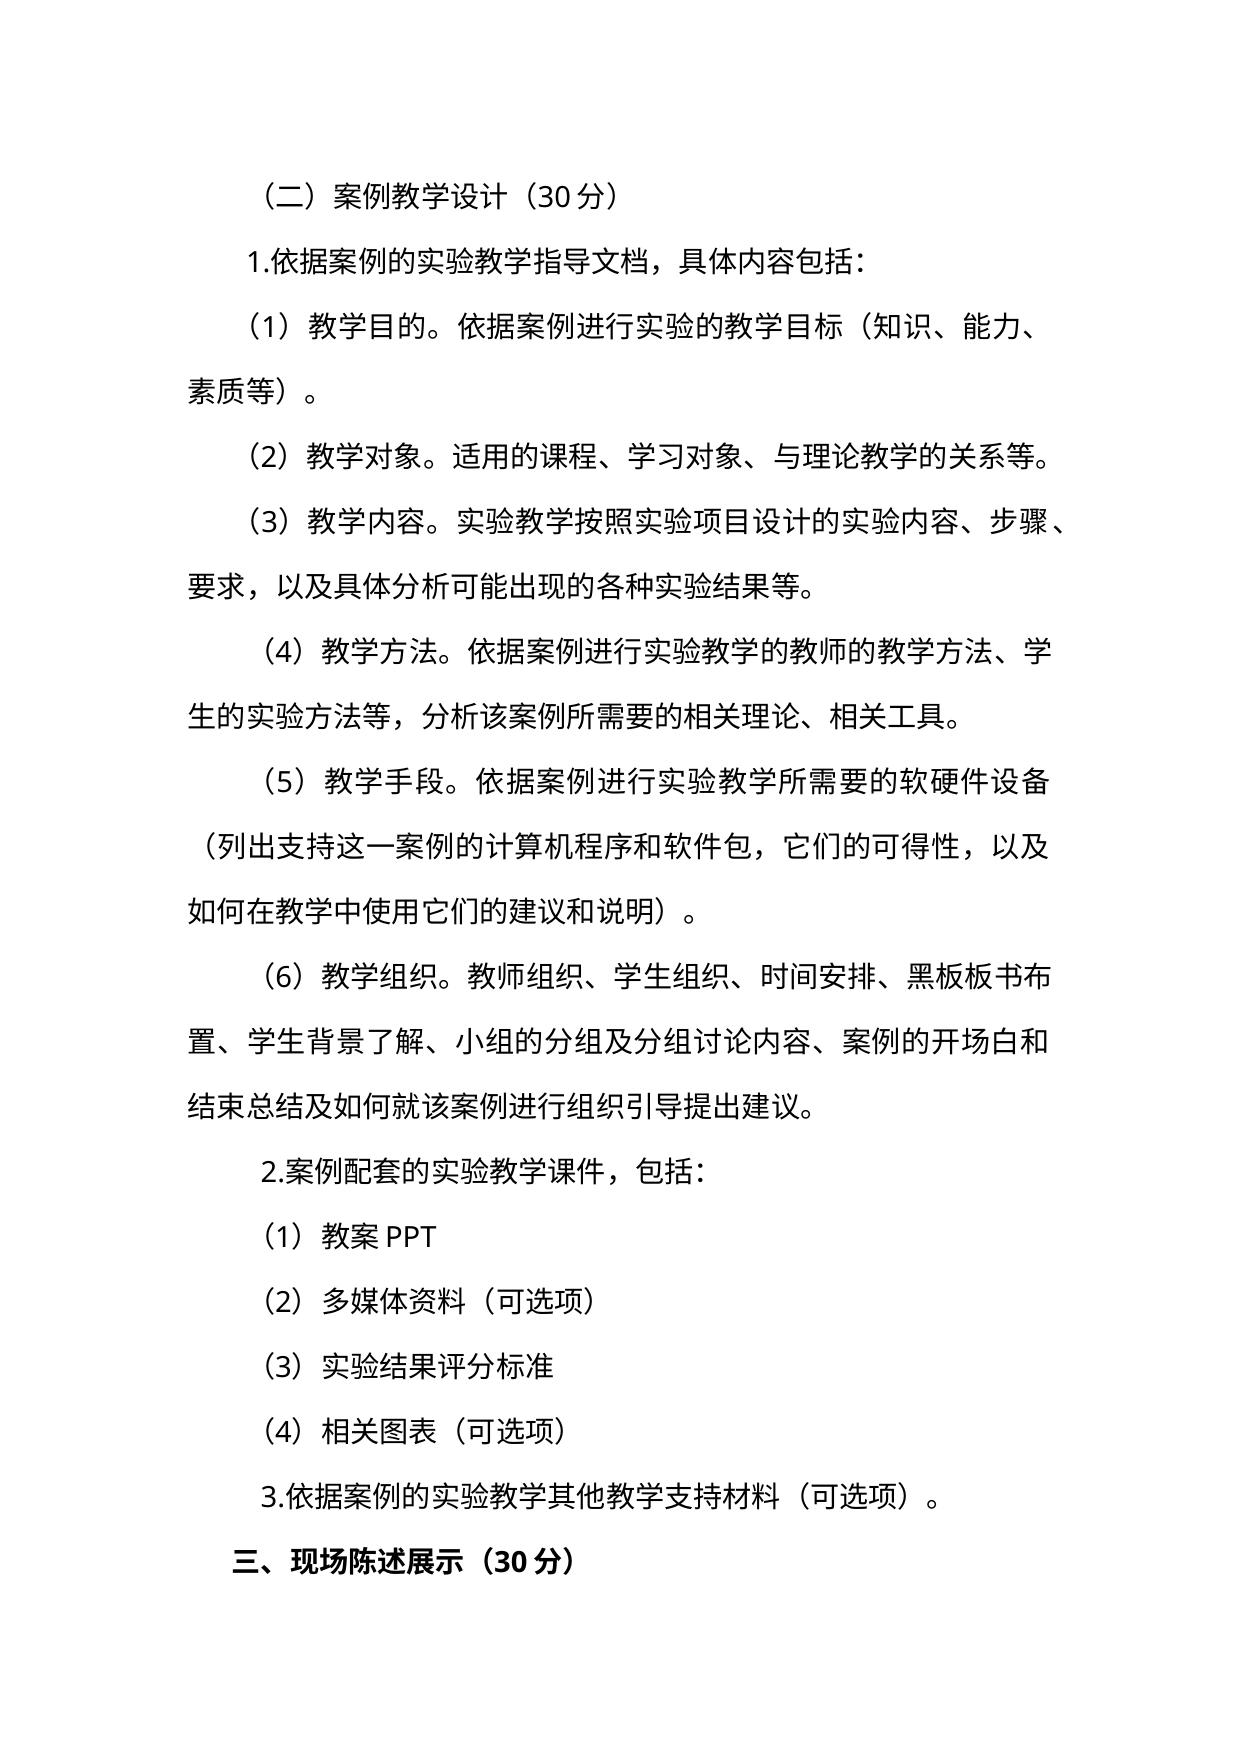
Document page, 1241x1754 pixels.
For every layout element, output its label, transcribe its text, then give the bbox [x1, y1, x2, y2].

text （4）教学方法。依据案例进行实验教学的教师的教学方法、学生的实验方法等，分析该案例所需要的相关理论、相关工具。 [187, 617, 1053, 747]
text 3.依据案例的实验教学其他教学支持材料（可选项）。 [187, 1462, 1053, 1527]
text （3）实验结果评分标准 [187, 1332, 1053, 1397]
text （5）教学手段。依据案例进行实验教学所需要的软硬件设备（列出支持这一案例的计算机程序和软件包，它们的可得性，以及如何在教学中使用它们的建议和说明）。 [187, 747, 1053, 942]
text 三、现场陈述展示（30分） [187, 1527, 1053, 1592]
text （6）教学组织。教师组织、学生组织、时间安排、黑板板书布置、学生背景了解、小组的分组及分组讨论内容、案例的开场白和结束总结及如何就该案例进行组织引导提出建议。 [187, 942, 1053, 1137]
text （2）教学对象。适用的课程、学习对象、与理论教学的关系等。 [187, 422, 1053, 487]
text （二）案例教学设计（30分） [187, 162, 1053, 227]
text 1.依据案例的实验教学指导文档，具体内容包括： [187, 227, 1053, 292]
text （1）教案PPT [187, 1202, 1053, 1267]
text （4）相关图表（可选项） [187, 1397, 1053, 1462]
text （1）教学目的。依据案例进行实验的教学目标（知识、能力、素质等）。 [187, 292, 1053, 422]
text 2.案例配套的实验教学课件，包括： [187, 1137, 1053, 1202]
text （2）多媒体资料（可选项） [187, 1267, 1053, 1332]
text （3）教学内容。实验教学按照实验项目设计的实验内容、步骤、要求，以及具体分析可能出现的各种实验结果等。 [187, 487, 1053, 617]
